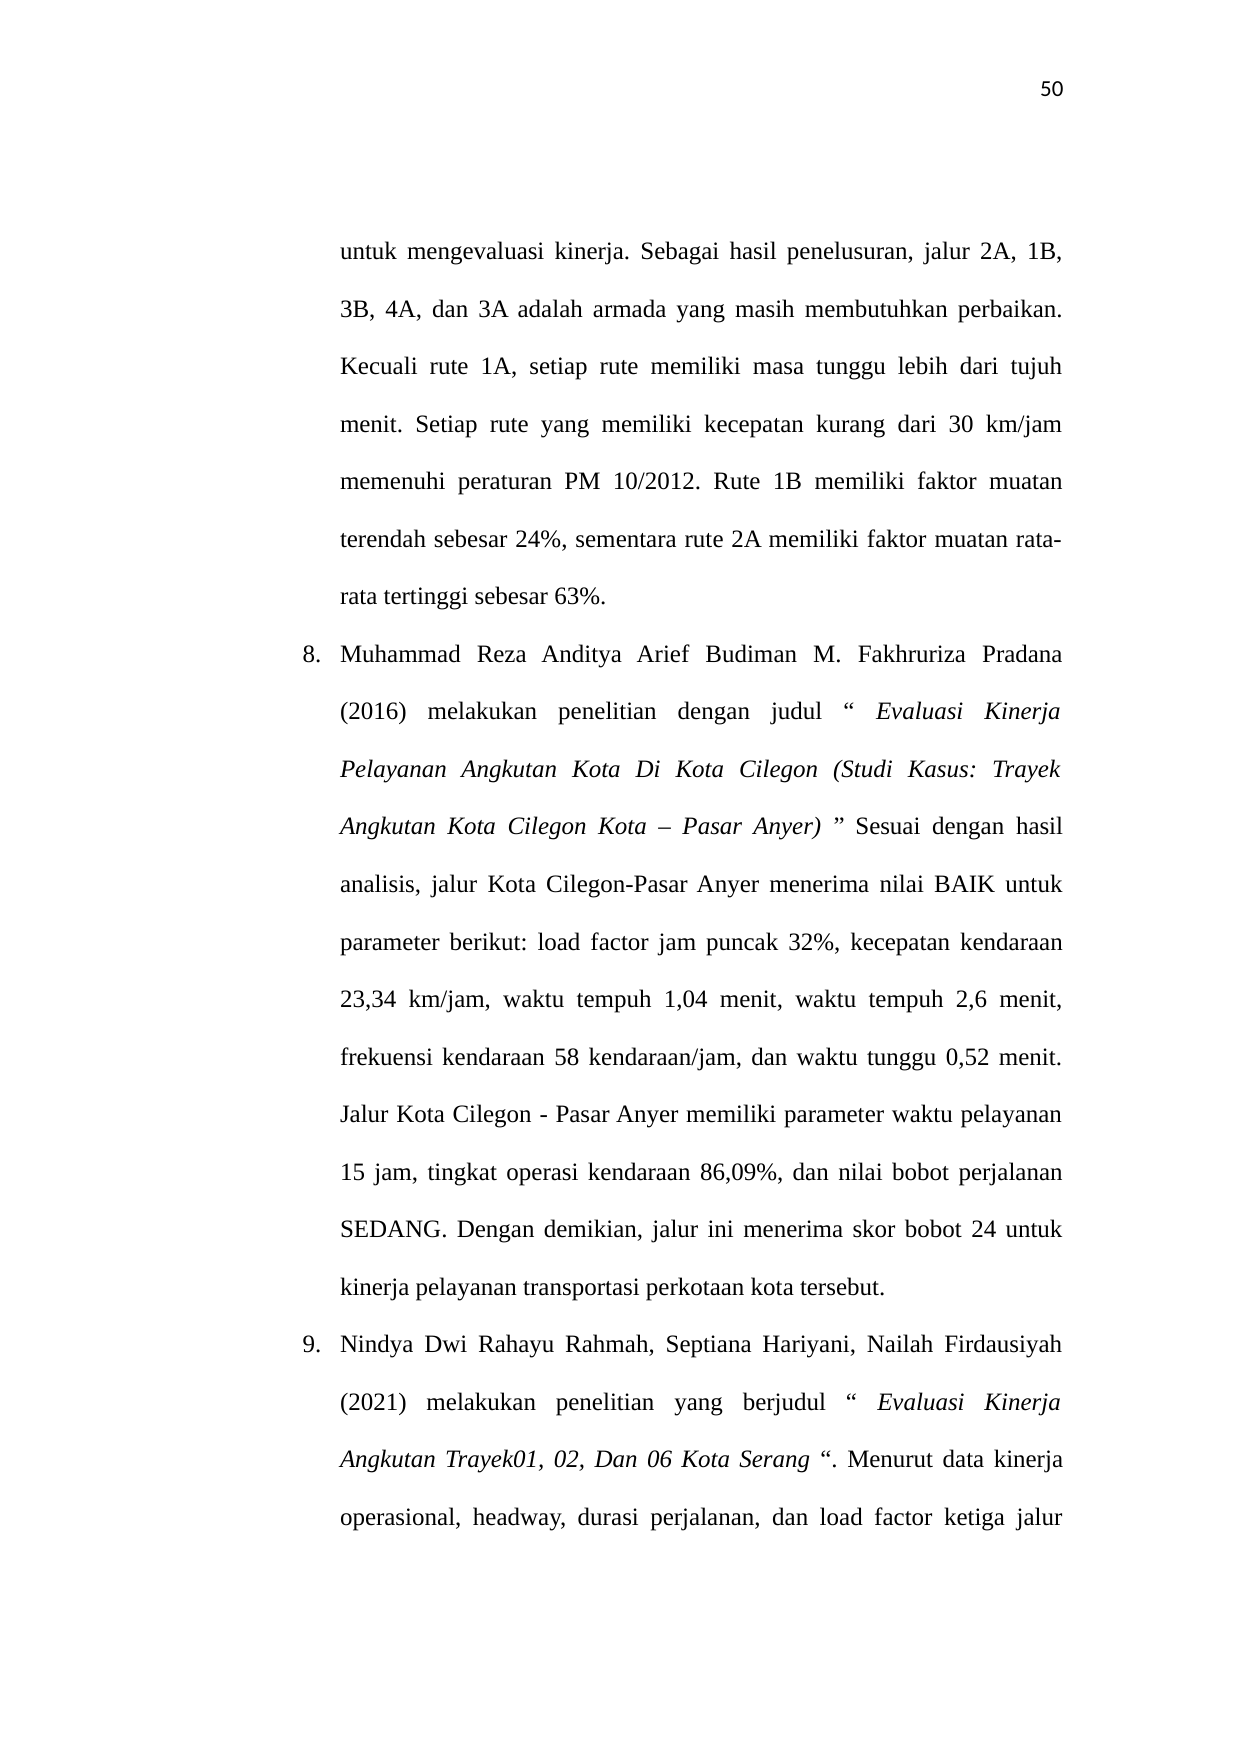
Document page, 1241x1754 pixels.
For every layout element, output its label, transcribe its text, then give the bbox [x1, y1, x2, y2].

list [302, 1329, 1063, 1530]
list Muhammad Reza Anditya Arief Budiman M. Fakhruriza Pradana (2016) melakukan penelitian dengan judul “ Evaluasi Kinerja Pelayanan Angkutan Kota Di Kota Cilegon (Studi Kasus: Trayek Angkutan Kota Cilegon Kota – Pasar Anyer) ” Sesuai dengan hasil analisis, jalur Kota Cilegon-Pasar Anyer menerima nilai BAIK untuk parameter berikut: load factor jam puncak 32%, kecepatan kendaraan 23,34 km/jam, waktu tempuh 1,04 menit, waktu tempuh 2,6 menit, frekuensi kendaraan 58 kendaraan/jam, dan waktu tunggu 0,52 menit. Jalur Kota Cilegon - Pasar Anyer memiliki parameter waktu pelayanan 15 jam, tingkat operasi kendaraan 86,09%, dan nilai bobot perjalanan SEDANG. Dengan demikian, jalur ini menerima skor bobot 24 untuk kinerja pelayanan transportasi perkotaan kota tersebut. [302, 639, 1063, 1300]
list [310, 236, 1063, 610]
